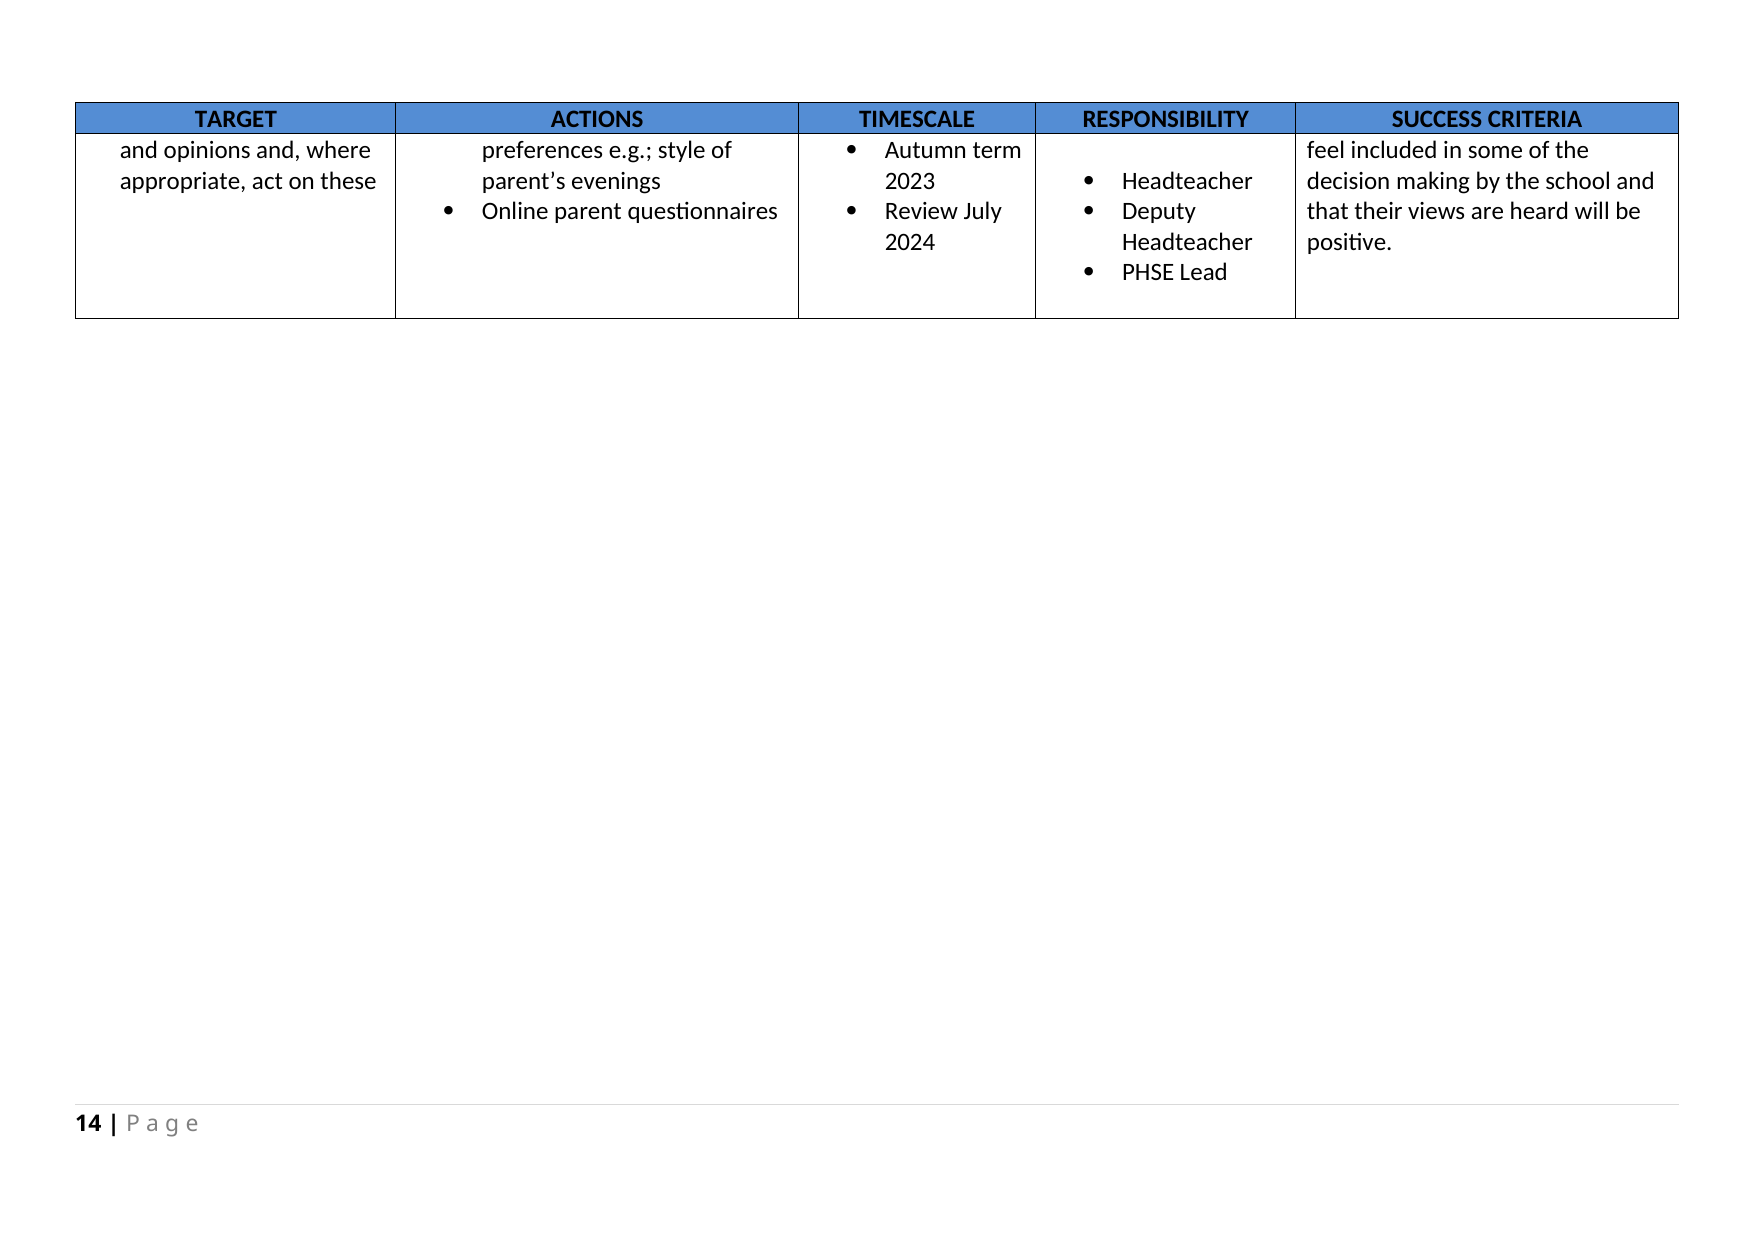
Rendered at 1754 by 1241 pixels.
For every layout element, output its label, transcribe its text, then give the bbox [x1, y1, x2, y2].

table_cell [76, 134, 395, 317]
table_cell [799, 134, 1035, 317]
table_header SUCCESS CRITERIA [1296, 103, 1678, 133]
table_header TIMESCALE [799, 103, 1035, 133]
table_header ACTIONS [396, 103, 798, 133]
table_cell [1296, 134, 1678, 317]
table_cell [396, 134, 798, 317]
table_header RESPONSIBILITY [1036, 103, 1295, 133]
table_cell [1036, 134, 1295, 317]
table_header TARGET [76, 103, 395, 133]
